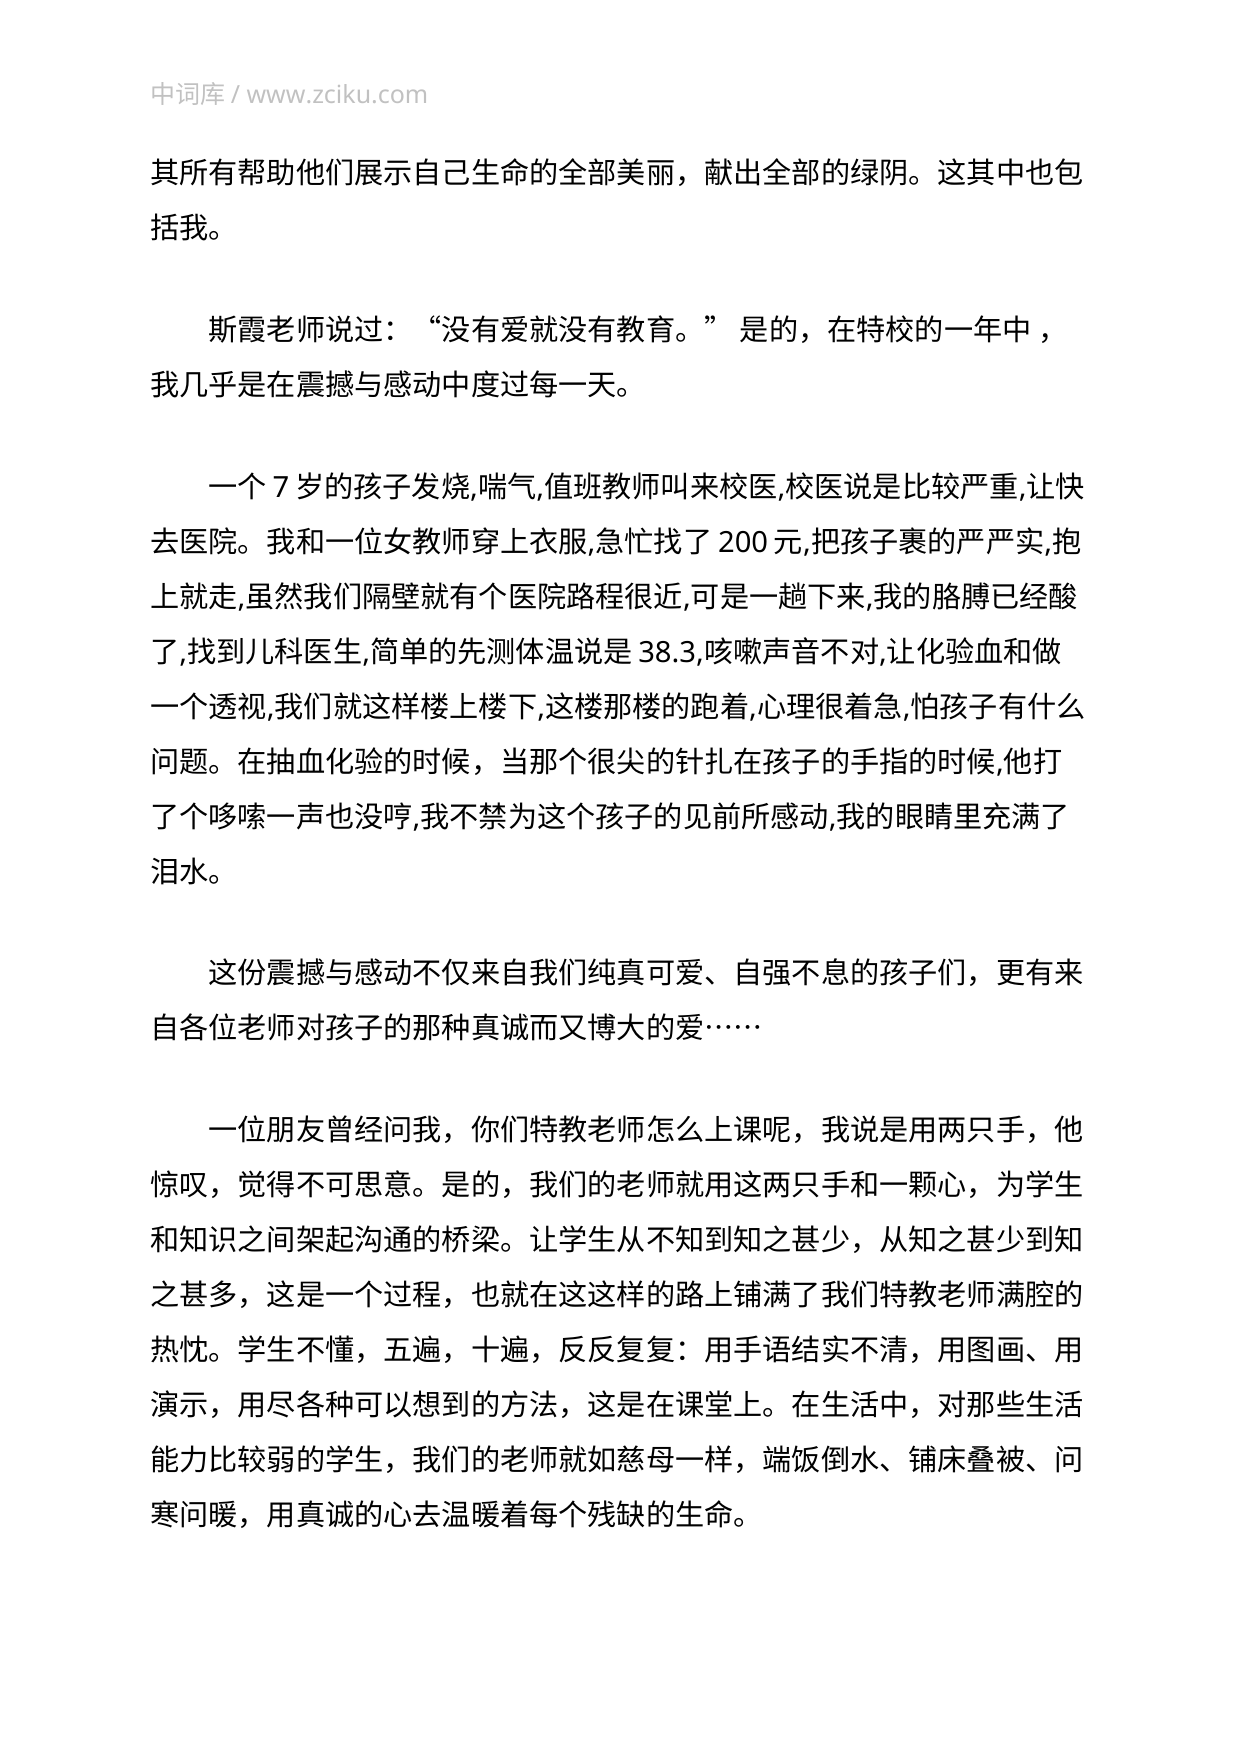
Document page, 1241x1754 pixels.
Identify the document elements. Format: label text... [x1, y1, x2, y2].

text 斯霞老师说过：“没有爱就没有教育。” 是的，在特校的一年中 ，我几乎是在震撼与感动中度过每一天。 [150, 307, 1090, 404]
text 一位朋友曾经问我，你们特教老师怎么上课呢，我说是用两只手，他惊叹，觉得不可思意。是的，我们的老师就用这两只手和一颗心，为学生和知识之间架起沟通的桥梁。让学生从不知到知之甚少，从知之甚少到知之甚多，这是一个过程，也就在这这样的路上铺满了我们特教老师满腔的热忱。学生不懂，五遍，十遍，反反复复：用手语结实不清，用图画、用演示，用尽各种可以想到的方法，这是在课堂上。在生活中，对那些生活能力比较弱的学生，我们的老师就如慈母一样，端饭倒水、铺床叠被、问寒问暖，用真诚的心去温暖着每个残缺的生命。 [150, 1107, 1090, 1533]
text 这份震撼与感动不仅来自我们纯真可爱、自强不息的孩子们，更有来自各位老师对孩子的那种真诚而又博大的爱…… [150, 950, 1090, 1047]
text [150, 150, 1090, 247]
text 一个7岁的孩子发烧,喘气,值班教师叫来校医,校医说是比较严重,让快去医院。我和一位女教师穿上衣服,急忙找了200元,把孩子裹的严严实,抱上就走,虽然我们隔壁就有个医院路程很近,可是一趟下来,我的胳膊已经酸了,找到儿科医生,简单的先测体温说是38.3,咳嗽声音不对,让化验血和做一个透视,我们就这样楼上楼下,这楼那楼的跑着,心理很着急,怕孩子有什么问题。在抽血化验的时候，当那个很尖的针扎在孩子的手指的时候,他打了个哆嗦一声也没哼,我不禁为这个孩子的见前所感动,我的眼睛里充满了泪水。 [150, 463, 1090, 891]
